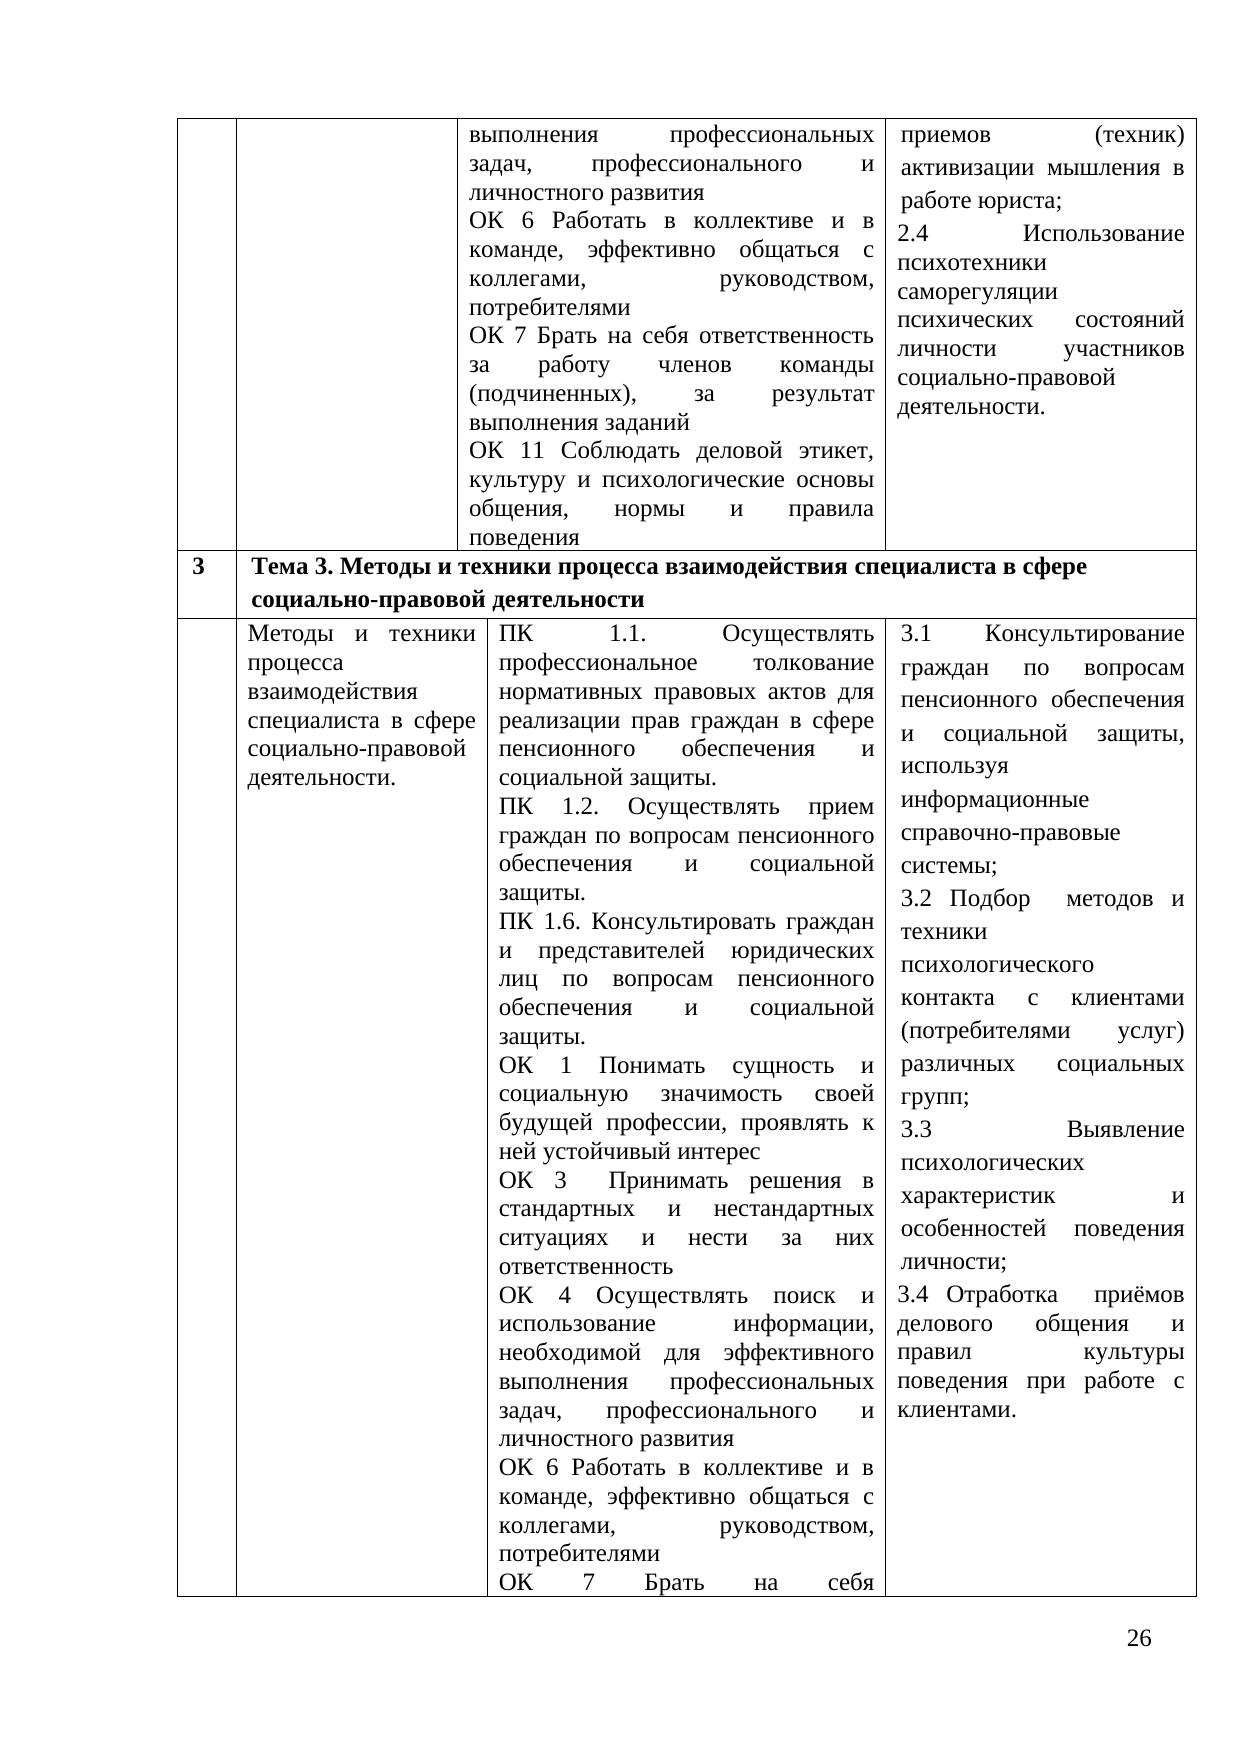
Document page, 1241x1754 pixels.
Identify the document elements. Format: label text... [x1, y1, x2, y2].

table_cell 3 [178, 551, 236, 617]
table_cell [886, 119, 1196, 550]
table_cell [886, 619, 1196, 1596]
table_cell [178, 619, 236, 1596]
table_cell Тема 3. Методы и техники процесса взаимодействия специалиста в сфере социально-правовой деятельности [237, 551, 1196, 617]
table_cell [458, 119, 885, 550]
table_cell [237, 119, 457, 550]
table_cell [237, 619, 487, 1596]
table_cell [488, 619, 885, 1596]
table_cell [178, 119, 236, 550]
